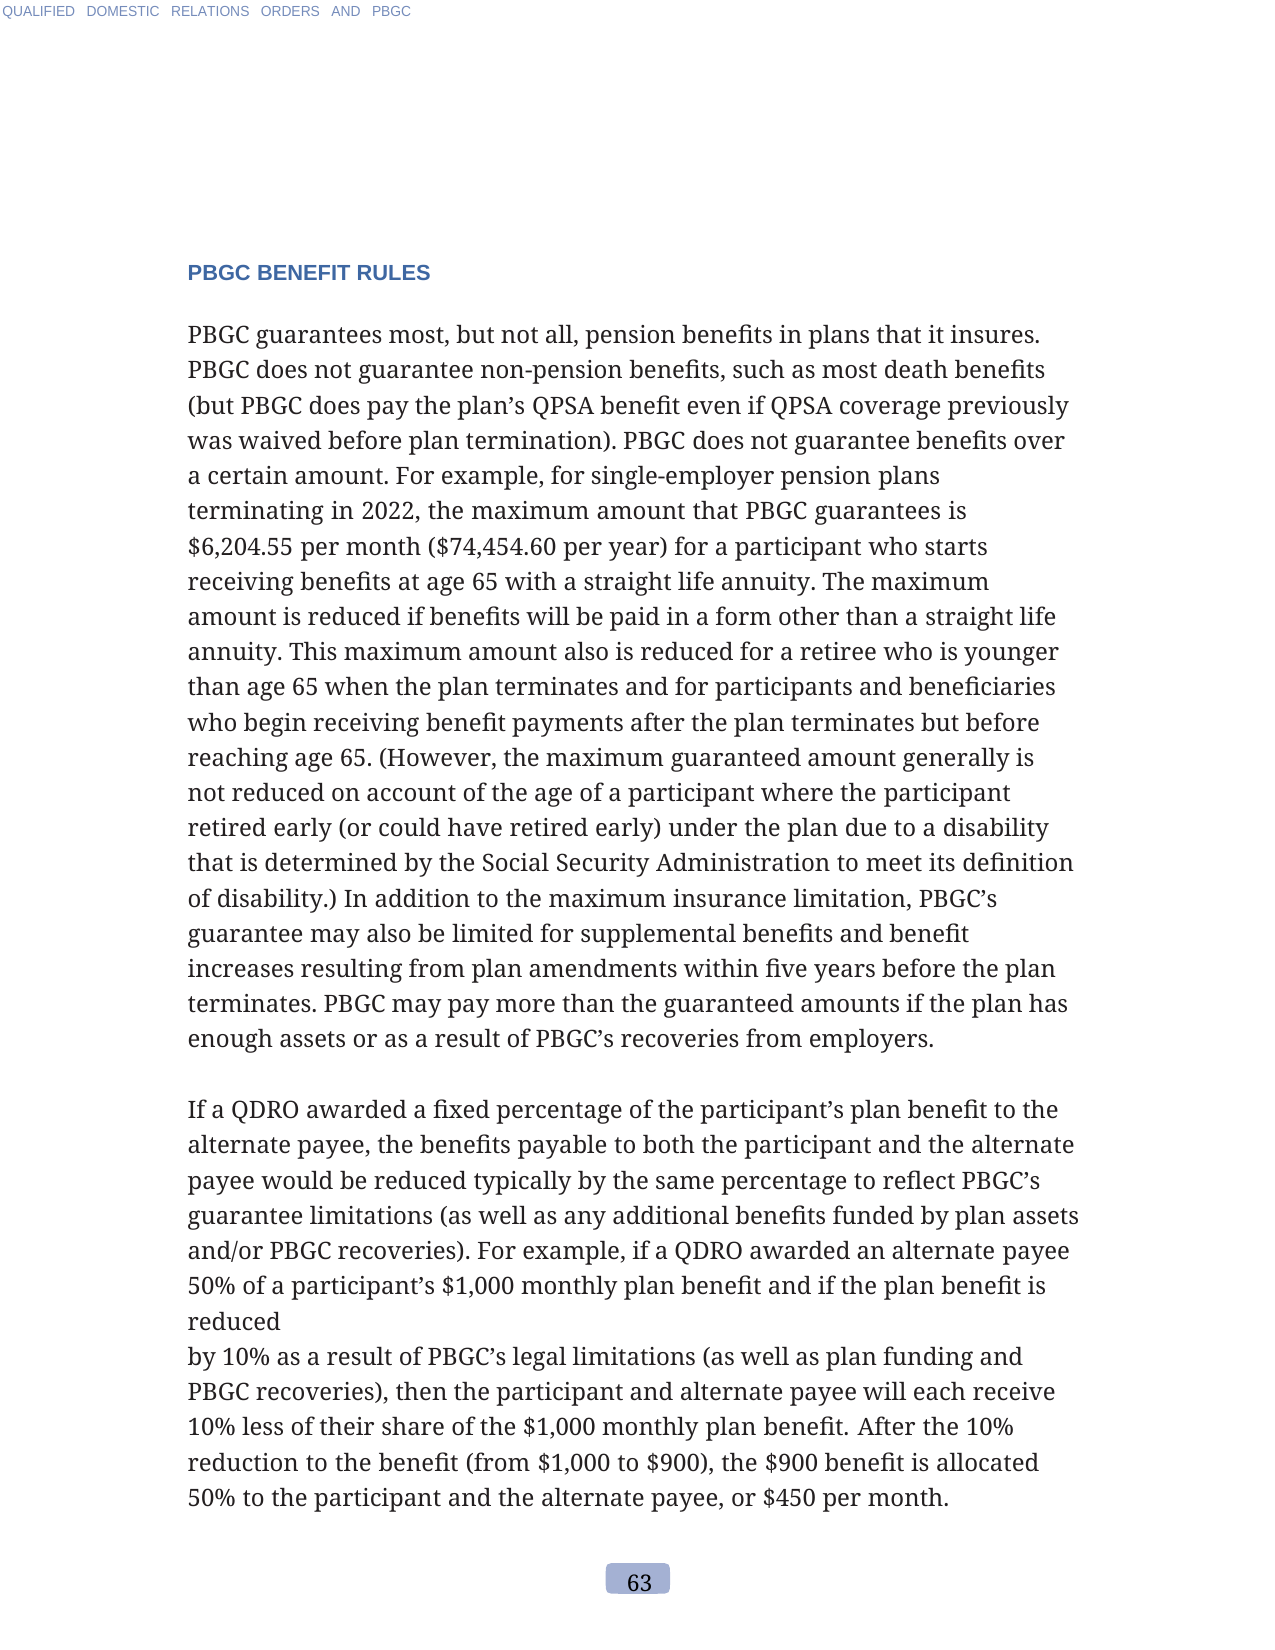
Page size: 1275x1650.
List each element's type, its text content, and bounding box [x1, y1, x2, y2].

text by 10% as a result of PBGC’s legal limitations (as well as plan funding and PBGC recoveries), then the participant and alternate payee will each receive 10% less of their share of the $1,000 monthly plan benefit. After the 10% reduction to the benefit (from $1,000 to $900), the $900 benefit is allocated 50% to the participant and the alternate payee, or $450 per month. [187, 1340, 1079, 1513]
text PBGC guarantees most, but not all, pension benefits in plans that it insures. PBGC does not guarantee non-pension benefits, such as most death benefits (but PBGC does pay the plan’s QPSA benefit even if QPSA coverage previously was waived before plan termination). PBGC does not guarantee benefits over a certain amount. For example, for single-employer pension plans terminating in 2022, the maximum amount that PBGC guarantees is $6,204.55 per month ($74,454.60 per year) for a participant who starts receiving benefits at age 65 with a straight life annuity. The maximum amount is reduced if benefits will be paid in a form other than a straight life annuity. This maximum amount also is reduced for a retiree who is younger than age 65 when the plan terminates and for participants and beneficiaries who begin receiving benefit payments after the plan terminates but before reaching age 65. (However, the maximum guaranteed amount generally is not reduced on account of the age of a participant where the participant retired early (or could have retired early) under the plan due to a disability that is determined by the Social Security Administration to meet its definition of disability.) In addition to the maximum insurance limitation, PBGC’s guarantee may also be limited for supplemental benefits and benefit increases resulting from plan amendments within five years before the plan terminates. PBGC may pay more than the guaranteed amounts if the plan has enough assets or as a result of PBGC’s recoveries from employers. [187, 318, 1076, 1055]
text If a QDRO awarded a fixed percentage of the participant’s plan benefit to the alternate payee, the benefits payable to both the participant and the alternate payee would be reduced typically by the same percentage to reflect PBGC’s guarantee limitations (as well as any additional benefits funded by plan assets and/or PBGC recoveries). For example, if a QDRO awarded an alternate payee 50% of a participant’s $1,000 monthly plan benefit and if the plan benefit is reduced [187, 1093, 1082, 1337]
text PBGC BENEFIT RULES [187, 260, 1200, 285]
